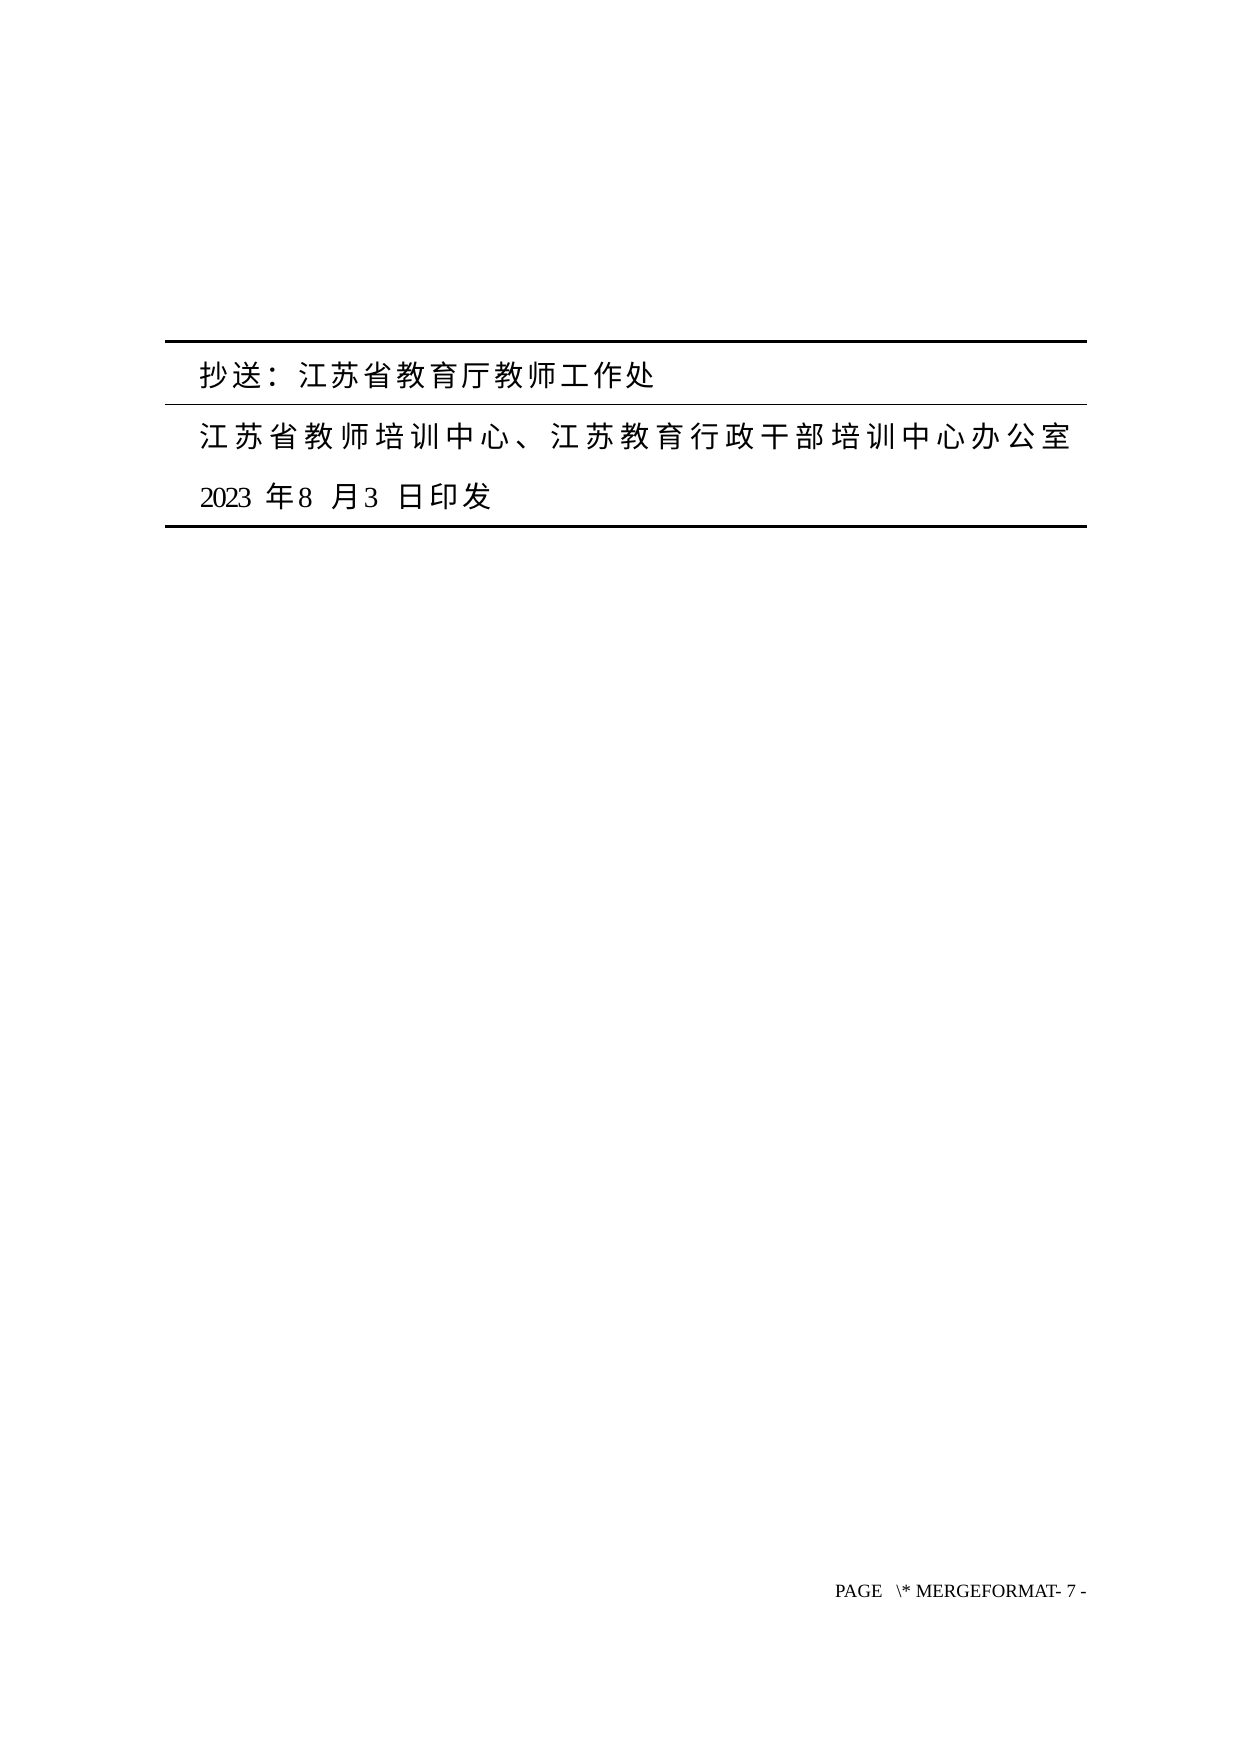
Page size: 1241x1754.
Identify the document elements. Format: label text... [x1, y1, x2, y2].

table_header 抄送：江苏省教育厅教师工作处 [165, 343, 1087, 403]
table_cell 江苏省教师培训中心、江苏教育行政干部培训中心办公室 2023年8月3日印发 [165, 405, 1087, 525]
